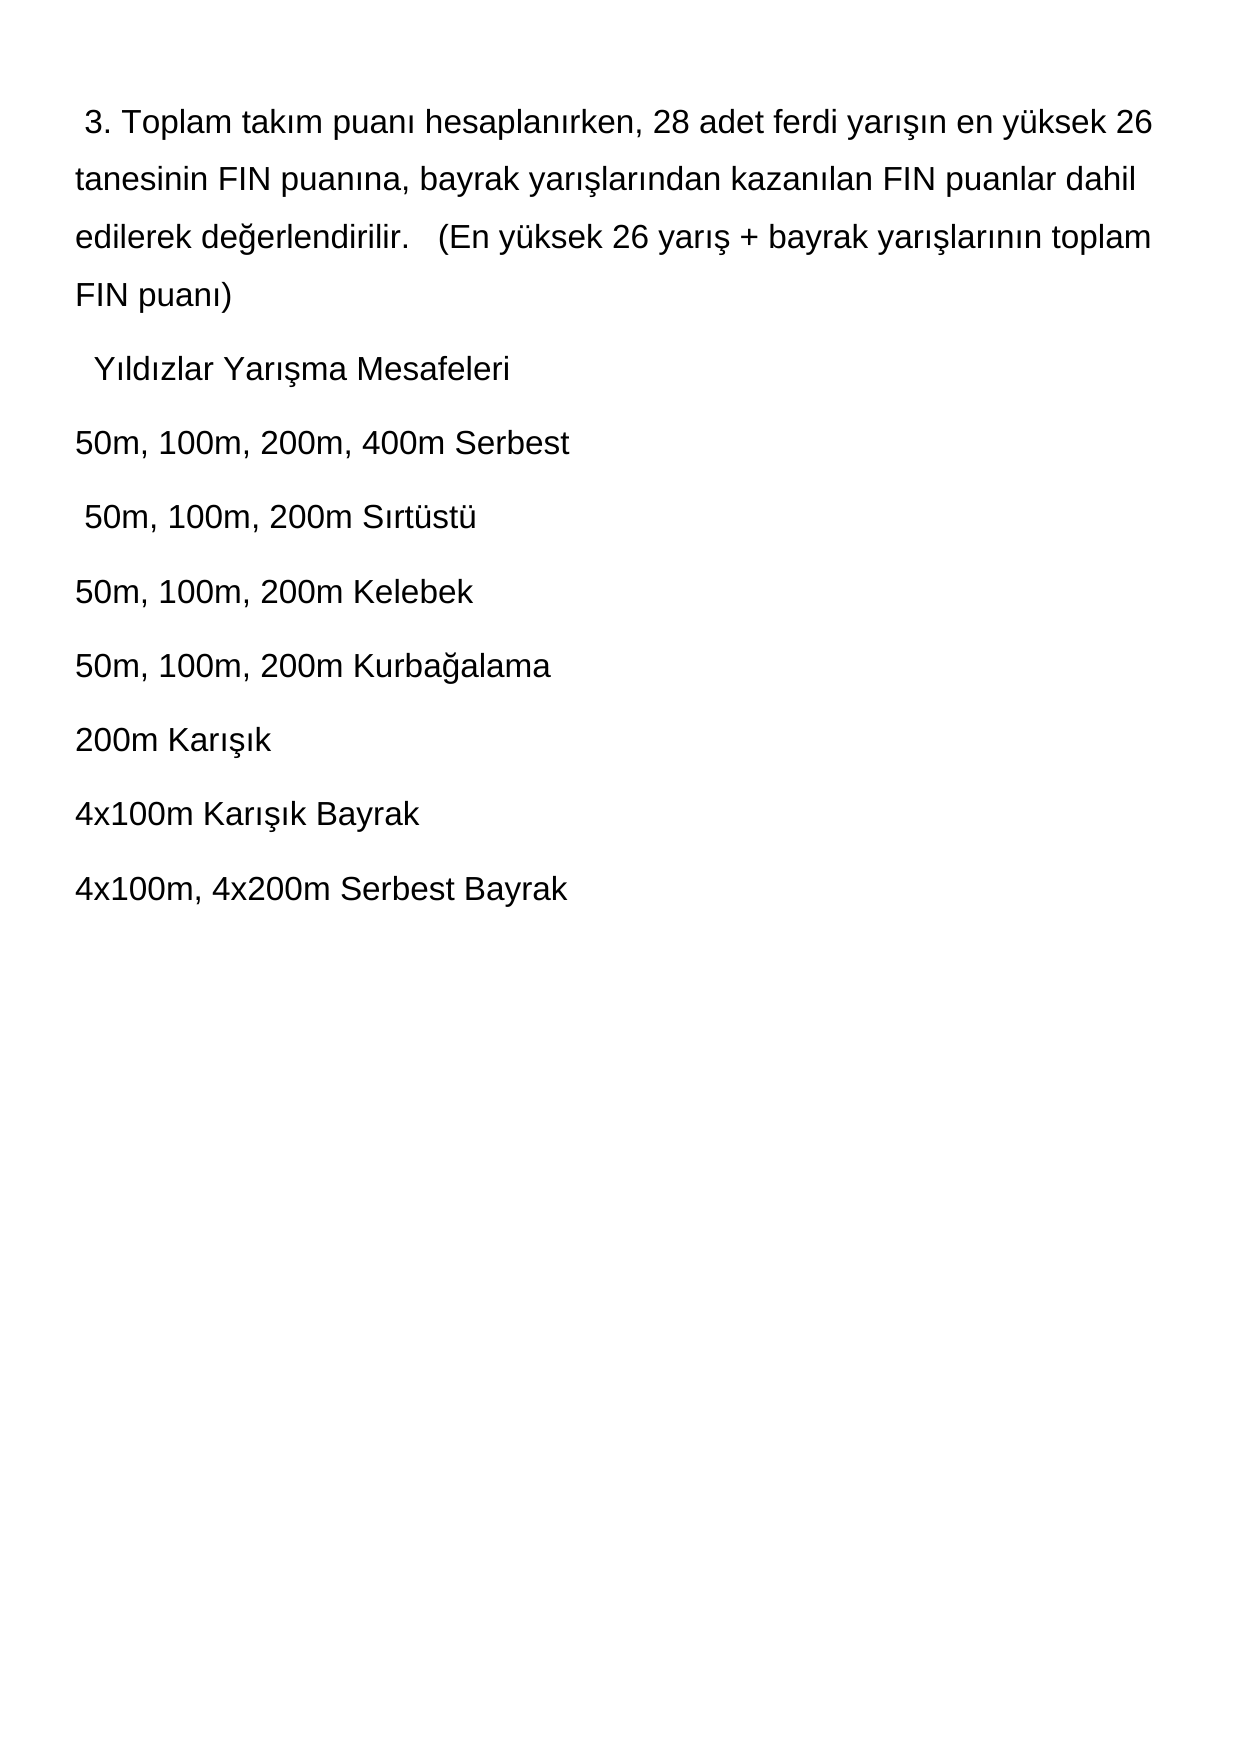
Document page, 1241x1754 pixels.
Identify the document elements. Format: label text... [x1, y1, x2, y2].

text 50m, 100m, 200m Sırtüstü [75, 497, 1165, 536]
text 200m Karışık [75, 720, 1165, 759]
text 50m, 100m, 200m Kelebek [75, 572, 1165, 610]
text 50m, 100m, 200m Kurbağalama [75, 646, 1165, 684]
text 3. Toplam takım puanı hesaplanırken, 28 adet ferdi yarışın en yüksek 26 tanesinin FIN puanına, bayrak yarışlarından kazanılan FIN puanlar dahil edilerek değerlendirilir. (En yüksek 26 yarış + bayrak yarışlarının toplam FIN puanı) [75, 102, 1165, 313]
text 4x100m, 4x200m Serbest Bayrak [75, 869, 1165, 907]
text Yıldızlar Yarışma Mesafeleri [75, 349, 1165, 387]
text 50m, 100m, 200m, 400m Serbest [75, 423, 1165, 462]
text 4x100m Karışık Bayrak [75, 794, 1165, 833]
